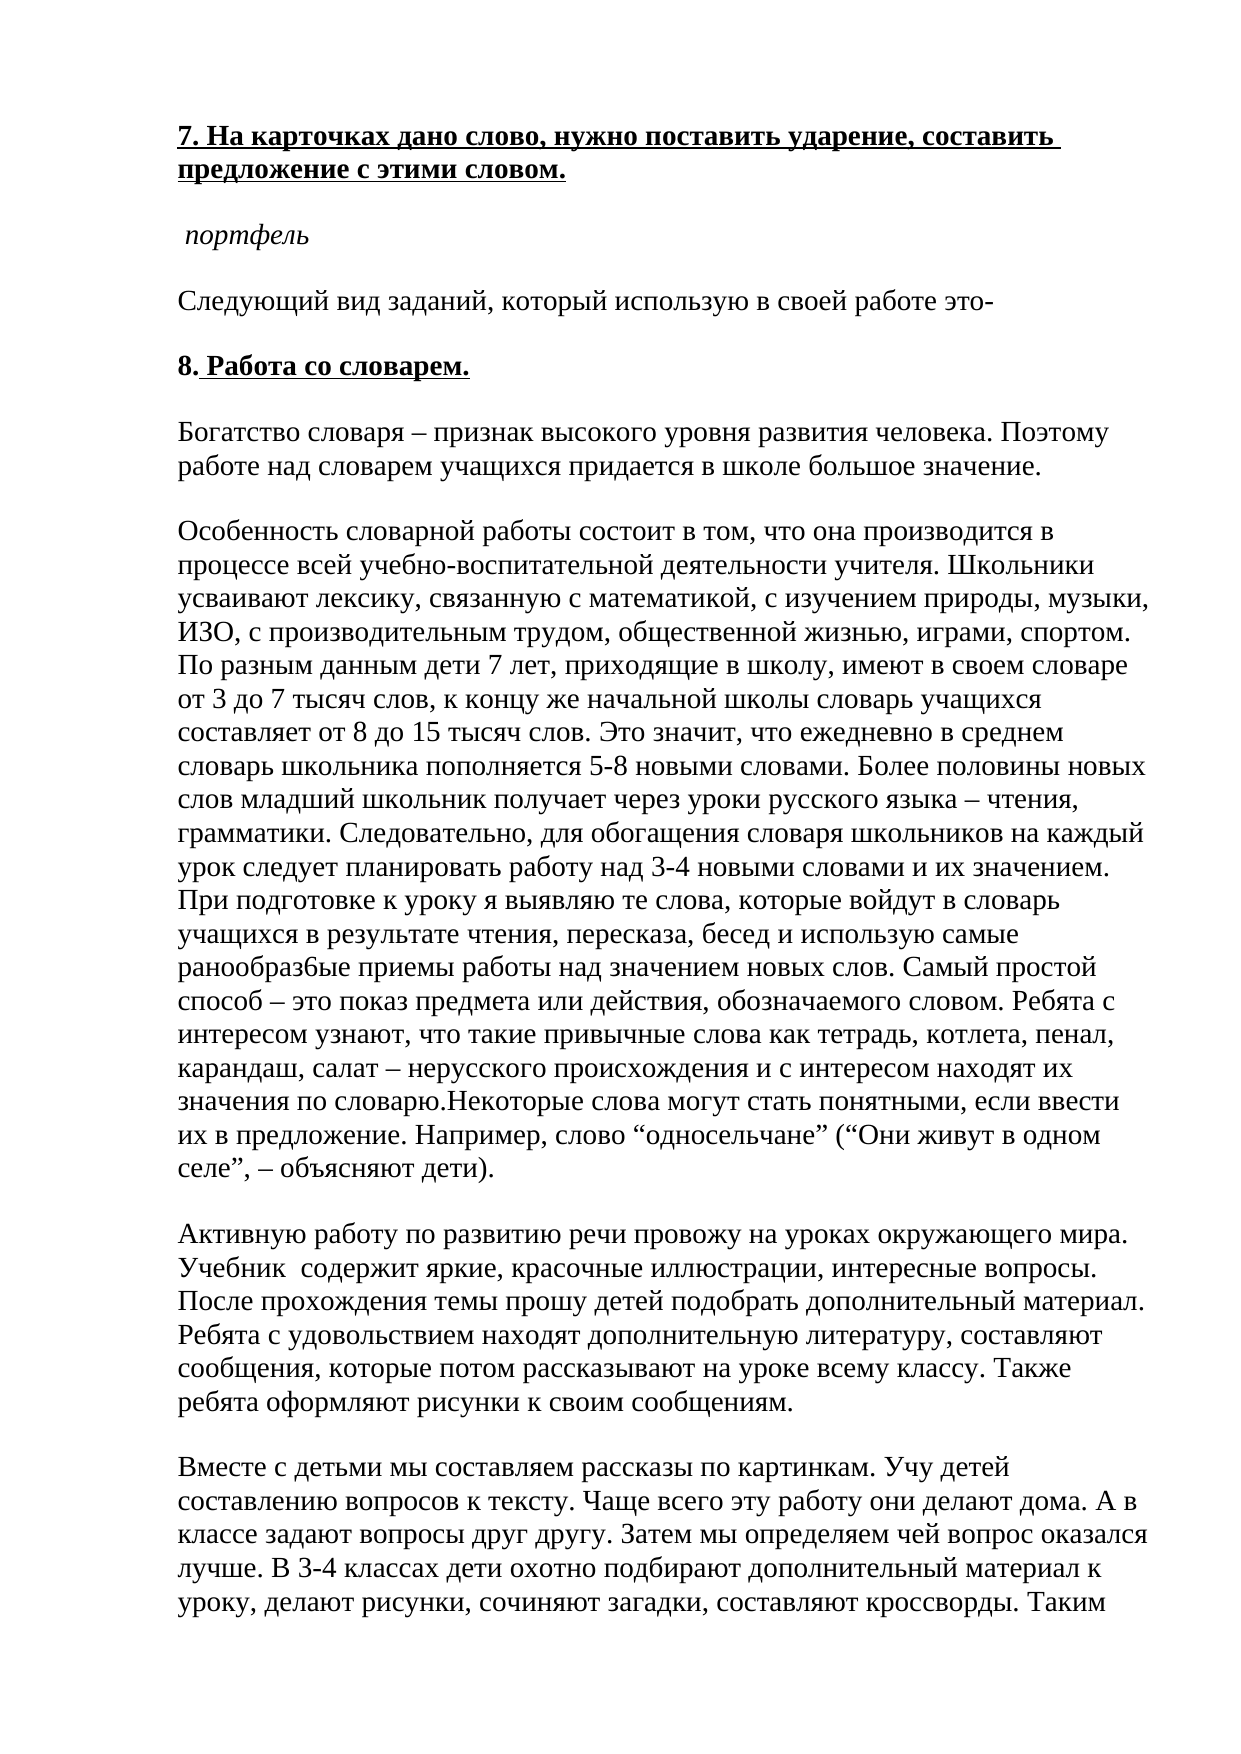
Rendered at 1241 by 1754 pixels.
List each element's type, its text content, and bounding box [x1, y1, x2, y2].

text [177, 1449, 1152, 1617]
text Особенность словарной работы состоит в том, что она производится в процессе всей учебно-воспитательной деятельности учителя. Школьники усваивают лексику, связанную с математикой, с изучением природы, музыки, ИЗО, с производительным трудом, общественной жизнью, играми, спортом. По разным данным дети 7 лет, приходящие в школу, имеют в своем словаре от 3 до 7 тысяч слов, к концу же начальной школы словарь учащихся составляет от 8 до 15 тысяч слов. Это значит, что ежедневно в среднем словарь школьника пополняется 5-8 новыми словами. Более половины новых слов младший школьник получает через уроки русского языка – чтения, грамматики. Следовательно, для обогащения словаря школьников на каждый урок следует планировать работу над 3-4 новыми словами и их значением. При подготовке к уроку я выявляю те слова, которые войдут в словарь учащихся в результате чтения, пересказа, бесед и использую самые ранообраз6ые приемы работы над значением новых слов. Самый простой способ – это показ предмета или действия, обозначаемого словом. Ребята с интересом узнают, что такие привычные слова как тетрадь, котлета, пенал, карандаш, салат – нерусского происхождения и с интересом находят их значения по словарю.Некоторые слова могут стать понятными, если ввести их в предложение. Например, слово “односельчане” (“Они живут в одном селе”, – объясняют дети). [177, 513, 1152, 1184]
text 8. Работа со словарем. [177, 348, 1152, 382]
text 7. На карточках дано слово, нужно поставить ударение, составить предложение с этими словом. [177, 118, 1152, 185]
text Следующий вид заданий, который использую в своей работе это- [177, 283, 1152, 316]
text портфель [177, 217, 1152, 251]
text Богатство словаря – признак высокого уровня развития человека. Поэтому работе над словарем учащихся придается в школе большое значение. [177, 414, 1152, 481]
text Активную работу по развитию речи провожу на уроках окружающего мира. Учебник содержит яркие, красочные иллюстрации, интересные вопросы. После прохождения темы прошу детей подобрать дополнительный материал. Ребята с удовольствием находят дополнительную литературу, составляют сообщения, которые потом рассказывают на уроке всему классу. Также ребята оформляют рисунки к своим сообщениям. [177, 1216, 1152, 1417]
